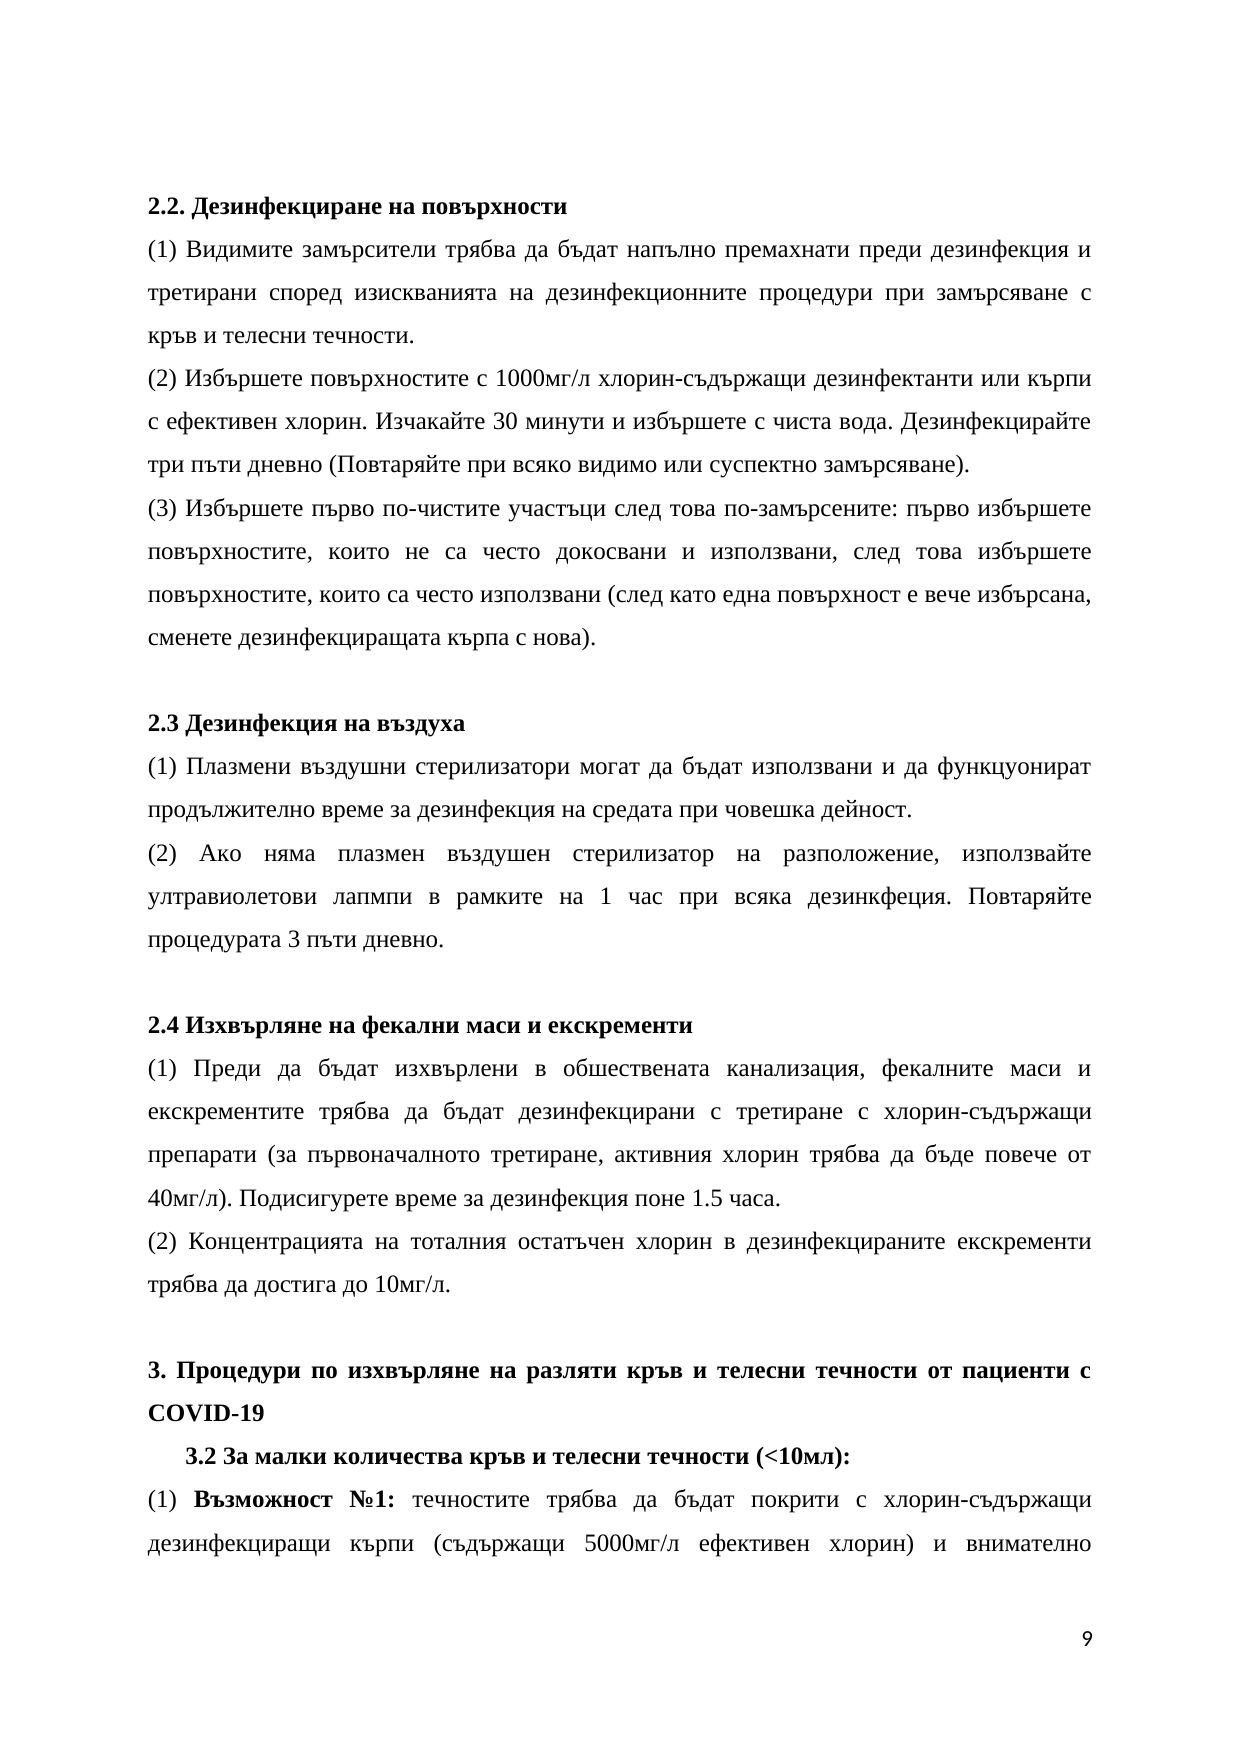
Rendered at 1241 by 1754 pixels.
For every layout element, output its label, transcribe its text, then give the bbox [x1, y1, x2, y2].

text (1) Плазмени въздушни стерилизатори могат да бъдат използвани и да функцуонират продължително време за дезинфекция на средата при човешка дейност. [148, 751, 1093, 823]
text 2.3 Дезинфекция на въздуха [148, 708, 1093, 737]
text 2.2. Дезинфекциране на повърхности [148, 191, 1093, 219]
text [148, 1484, 1093, 1556]
text 3. Процедури по изхвърляне на разляти кръв и телесни течности от пациенти с COVID-19 [148, 1355, 1093, 1427]
text (2) Избършете повърхностите с 1000мг/л хлорин-съдържащи дезинфектанти или кърпи с ефективен хлорин. Изчакайте 30 минути и избършете с чиста вода. Дезинфекцирайте три пъти дневно (Повтаряйте при всяко видимо или суспектно замърсяване). [148, 363, 1093, 478]
text (2) Концентрацията на тоталния остатъчен хлорин в дезинфекцираните екскременти трябва да достига до 10мг/л. [148, 1226, 1093, 1298]
list За малки количества кръв и телесни течности (<10мл): [185, 1441, 1093, 1470]
text (3) Избършете първо по-чистите участъци след това по-замърсените: първо избършете повърхностите, които не са често докосвани и използвани, след това избършете повърхностите, които са често използвани (след като една повърхност е вече избърсана, сменете дезинфекциращата кърпа с нова). [148, 493, 1093, 651]
text 2.4 Изхвърляне на фекални маси и екскременти [148, 1010, 1093, 1039]
text (2) Ако няма плазмен въздушен стерилизатор на разположение, използвайте ултравиолетови лапмпи в рамките на 1 час при всяка дезинкфеция. Повтаряйте процедурата 3 пъти дневно. [148, 838, 1093, 953]
text (1) Преди да бъдат изхвърлени в обшествената канализация, фекалните маси и екскрементите трябва да бъдат дезинфекцирани с третиране с хлорин-съдържащи препарати (за първоначалното третиране, активния хлорин трябва да бъде повече от 40мг/л). Подисигурете време за дезинфекция поне 1.5 часа. [148, 1053, 1093, 1211]
